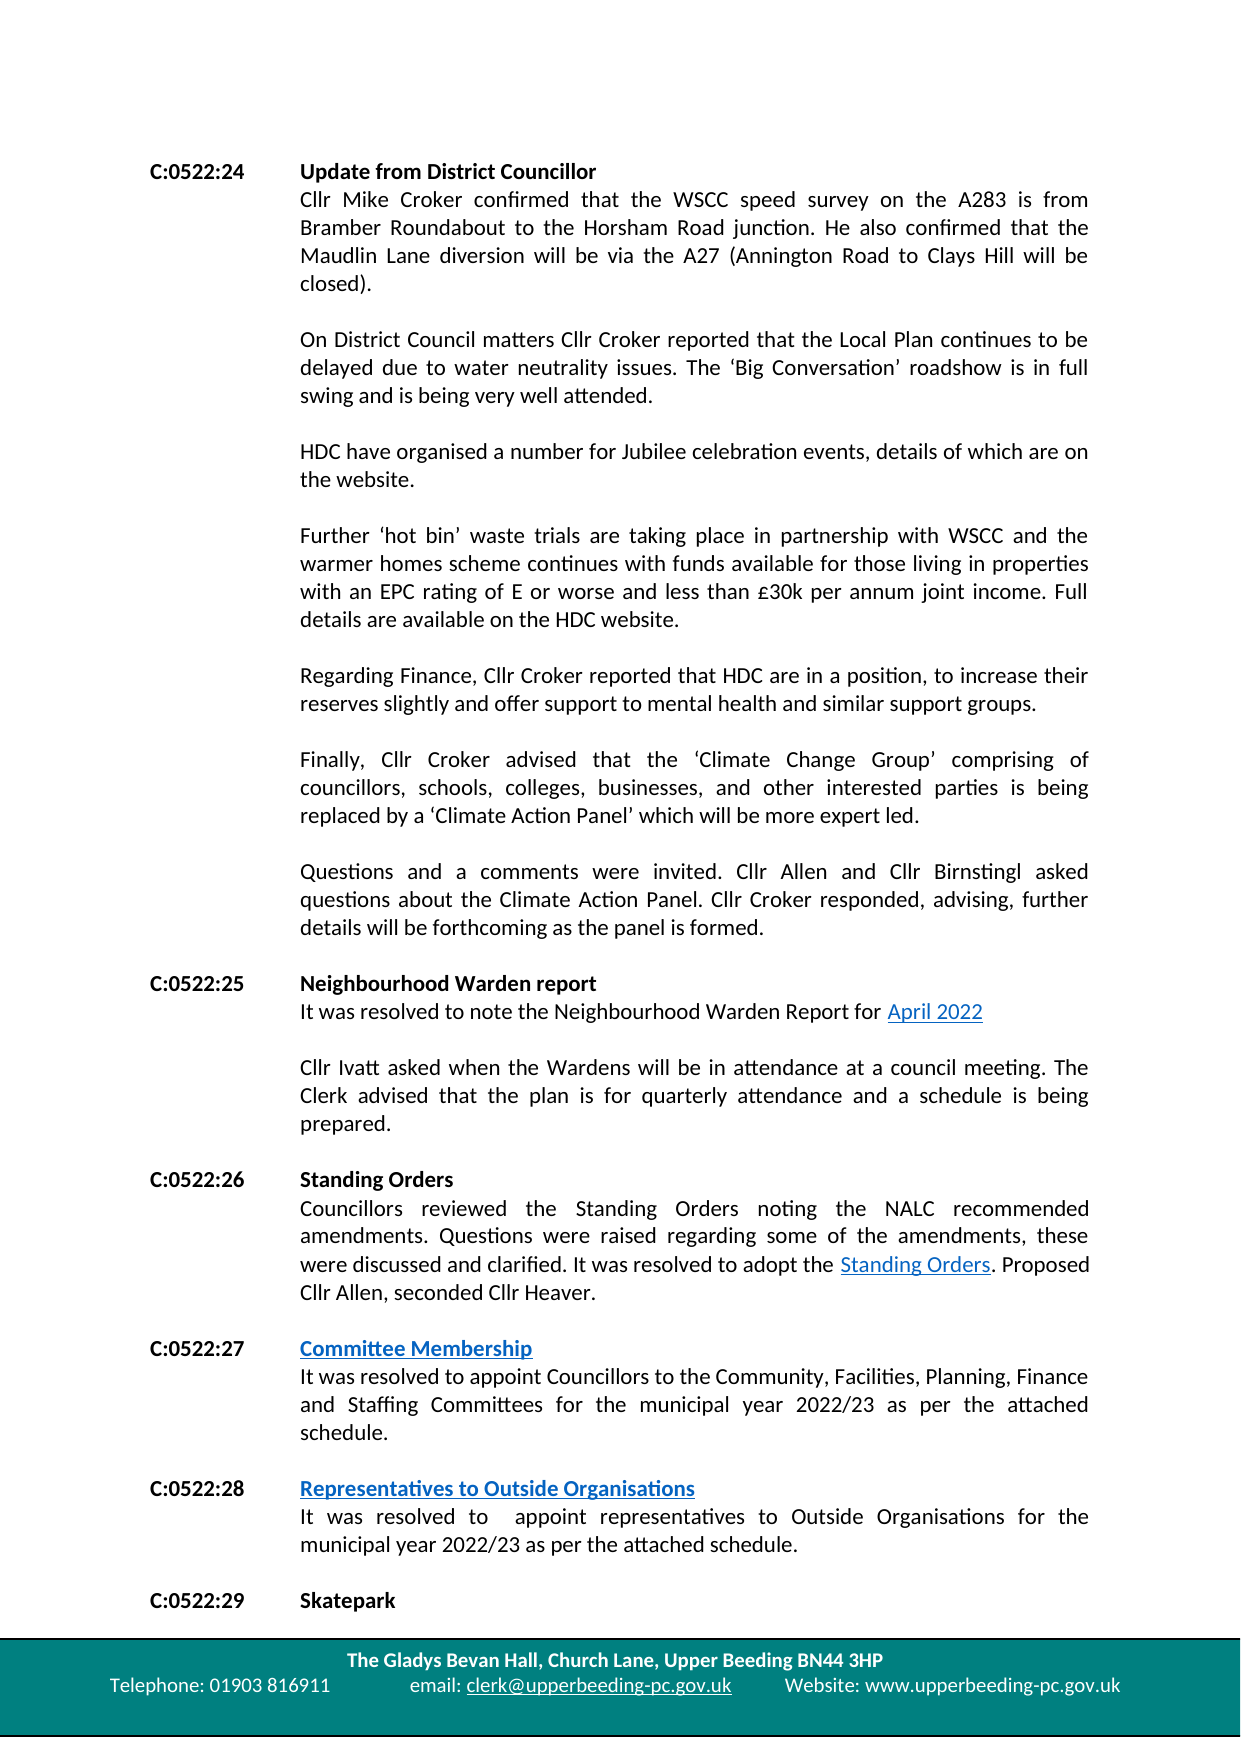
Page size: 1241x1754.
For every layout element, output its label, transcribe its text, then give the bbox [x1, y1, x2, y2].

text C:0522:29 Skatepark [150, 1586, 1090, 1614]
text HDC have organised a number for Jubilee celebration events, details of which are on the website. [150, 437, 1090, 493]
text C:0522:27 Committee Membership [150, 1334, 1090, 1362]
text Finally, Cllr Croker advised that the ‘Climate Change Group’ comprising of councillors, schools, colleges, businesses, and other interested parties is being replaced by a ‘Climate Action Panel’ which will be more expert led. [150, 745, 1090, 829]
text C:0522:28 Representatives to Outside Organisations [150, 1474, 1090, 1502]
text On District Council matters Cllr Croker reported that the Local Plan continues to be delayed due to water neutrality issues. The ‘Big Conversation’ roadshow is in full swing and is being very well attended. [150, 325, 1090, 409]
text It was resolved to appoint representatives to Outside Organisations for the municipal year 2022/23 as per the attached schedule. [300, 1502, 1090, 1558]
text Regarding Finance, Cllr Croker reported that HDC are in a position, to increase their reserves slightly and offer support to mental health and similar support groups. [150, 661, 1090, 717]
text Further ‘hot bin’ waste trials are taking place in partnership with WSCC and the warmer homes scheme continues with funds available for those living in properties with an EPC rating of E or worse and less than £30k per annum joint income. Full details are available on the HDC website. [150, 521, 1090, 633]
text C:0522:26 Standing Orders [150, 1166, 1090, 1194]
text C:0522:25 Neighbourhood Warden report [150, 969, 1090, 997]
text It was resolved to appoint Councillors to the Community, Facilities, Planning, Finance and Staffing Committees for the municipal year 2022/23 as per the attached schedule. [300, 1362, 1090, 1446]
text Councillors reviewed the Standing Orders noting the NALC recommended amendments. Questions were raised regarding some of the amendments, these were discussed and clarified. It was resolved to adopt the Standing Orders. Proposed Cllr Allen, seconded Cllr Heaver. [300, 1194, 1090, 1306]
text C:0522:24 Update from District Councillor [150, 157, 1090, 185]
text It was resolved to note the Neighbourhood Warden Report for April 2022 [150, 997, 1090, 1026]
text Cllr Mike Croker confirmed that the WSCC speed survey on the A283 is from Bramber Roundabout to the Horsham Road junction. He also confirmed that the Maudlin Lane diversion will be via the A27 (Annington Road to Clays Hill will be closed). [150, 185, 1090, 297]
text Cllr Ivatt asked when the Wardens will be in attendance at a council meeting. The Clerk advised that the plan is for quarterly attendance and a schedule is being prepared. [150, 1053, 1090, 1138]
text Questions and a comments were invited. Cllr Allen and Cllr Birnstingl asked questions about the Climate Action Panel. Cllr Croker responded, advising, further details will be forthcoming as the panel is formed. [150, 857, 1090, 941]
